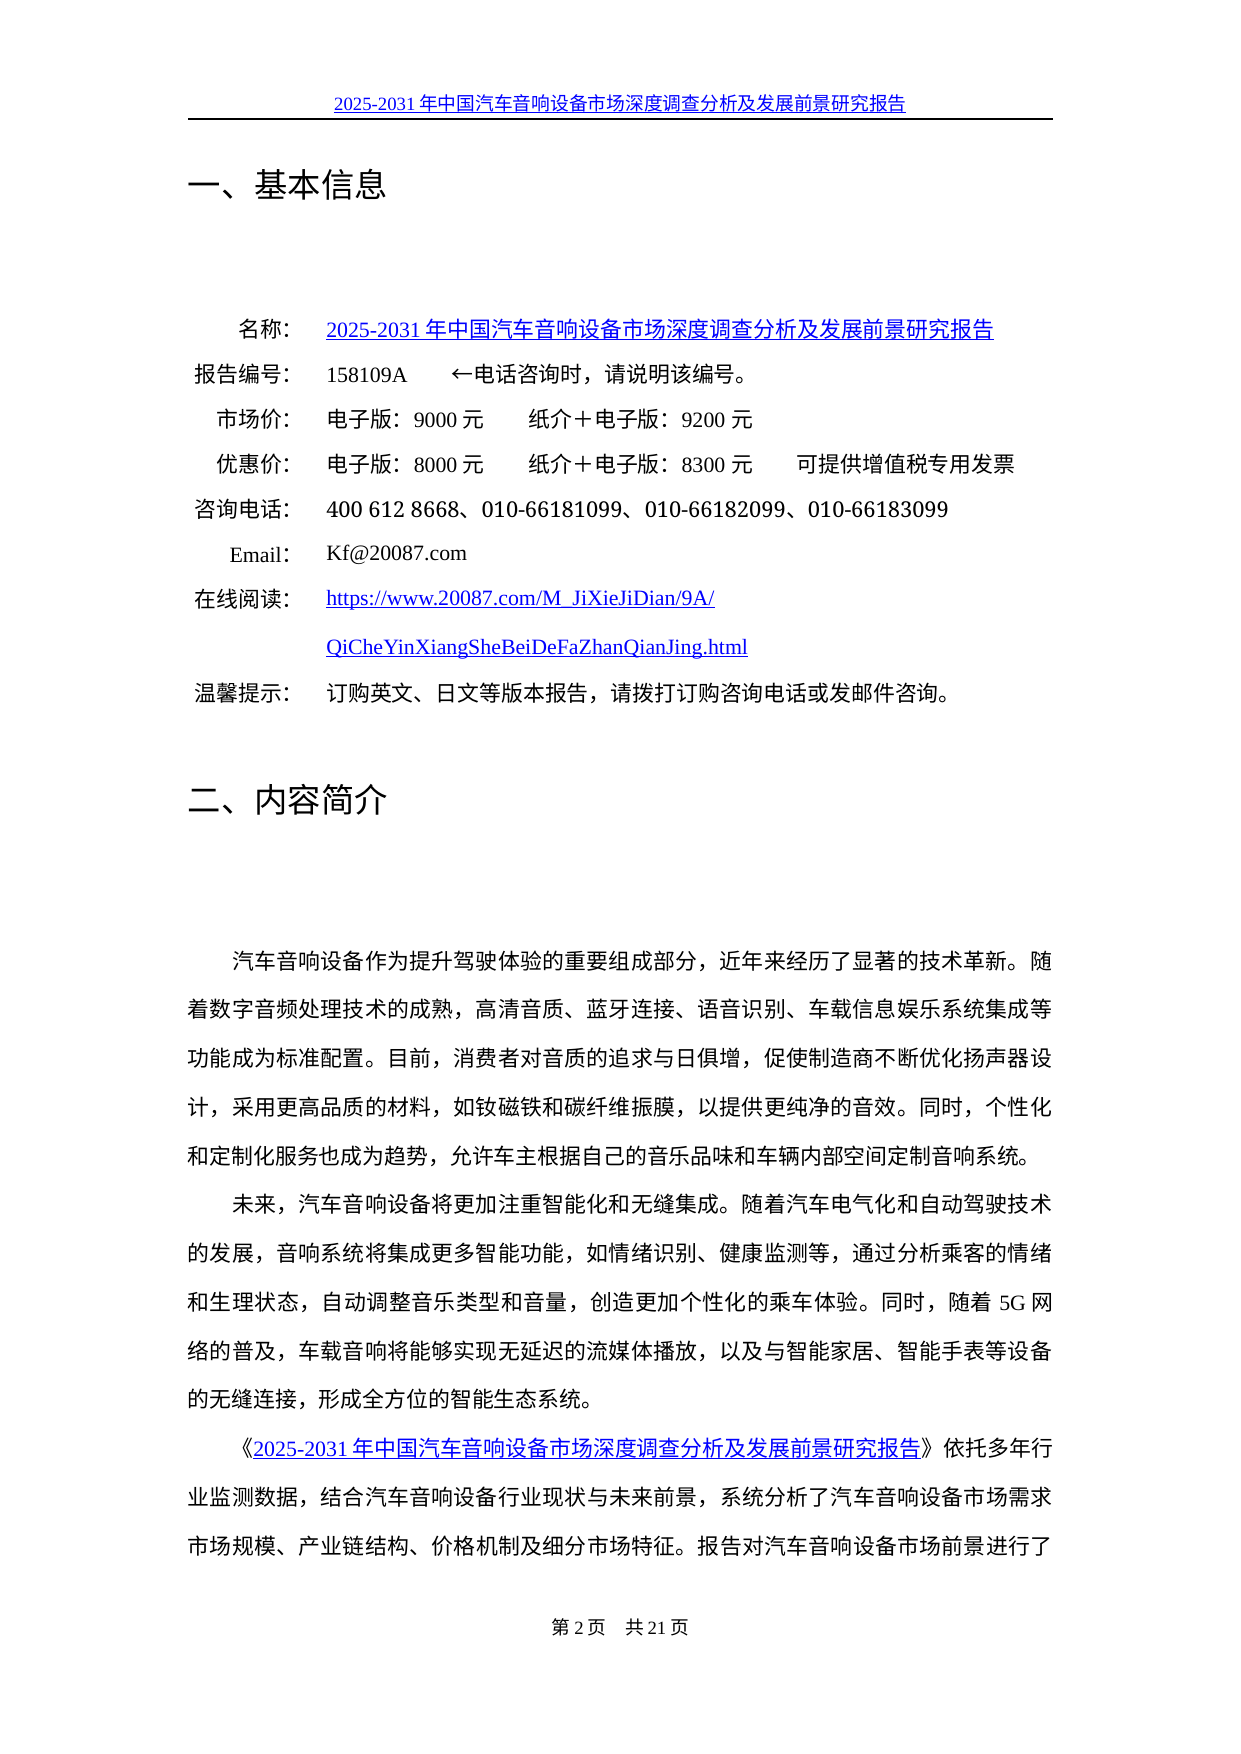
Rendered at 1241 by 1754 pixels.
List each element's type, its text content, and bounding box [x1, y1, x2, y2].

table_cell Kf@20087.com [315, 537, 1073, 582]
table_header 名称： [167, 312, 315, 357]
table_cell 报告编号： [167, 357, 315, 402]
table_cell 158109A ←电话咨询时，请说明该编号。 [315, 357, 1073, 402]
table_cell 订购英文、日文等版本报告，请拨打订购咨询电话或发邮件咨询。 [315, 675, 1073, 720]
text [187, 943, 1053, 1561]
table_cell 市场价： [167, 402, 315, 447]
table_header 2025-2031年中国汽车音响设备市场深度调查分析及发展前景研究报告 [315, 312, 1073, 357]
title 二、内容简介 [187, 766, 1053, 831]
table_cell 温馨提示： [167, 675, 315, 720]
table_cell 电子版：9000 元 纸介＋电子版：9200 元 [315, 402, 1073, 447]
table_cell 电子版：8000 元 纸介＋电子版：8300 元 可提供增值税专用发票 [315, 447, 1073, 492]
table_cell [315, 582, 1073, 675]
title 一、基本信息 [187, 150, 1053, 215]
table_cell 400 612 8668、010-66181099、010-66182099、010-66183099 [315, 492, 1073, 537]
table_cell 咨询电话： [167, 492, 315, 537]
table_cell 优惠价： [167, 447, 315, 492]
table_cell Email： [167, 537, 315, 582]
table_cell 在线阅读： [167, 582, 315, 675]
